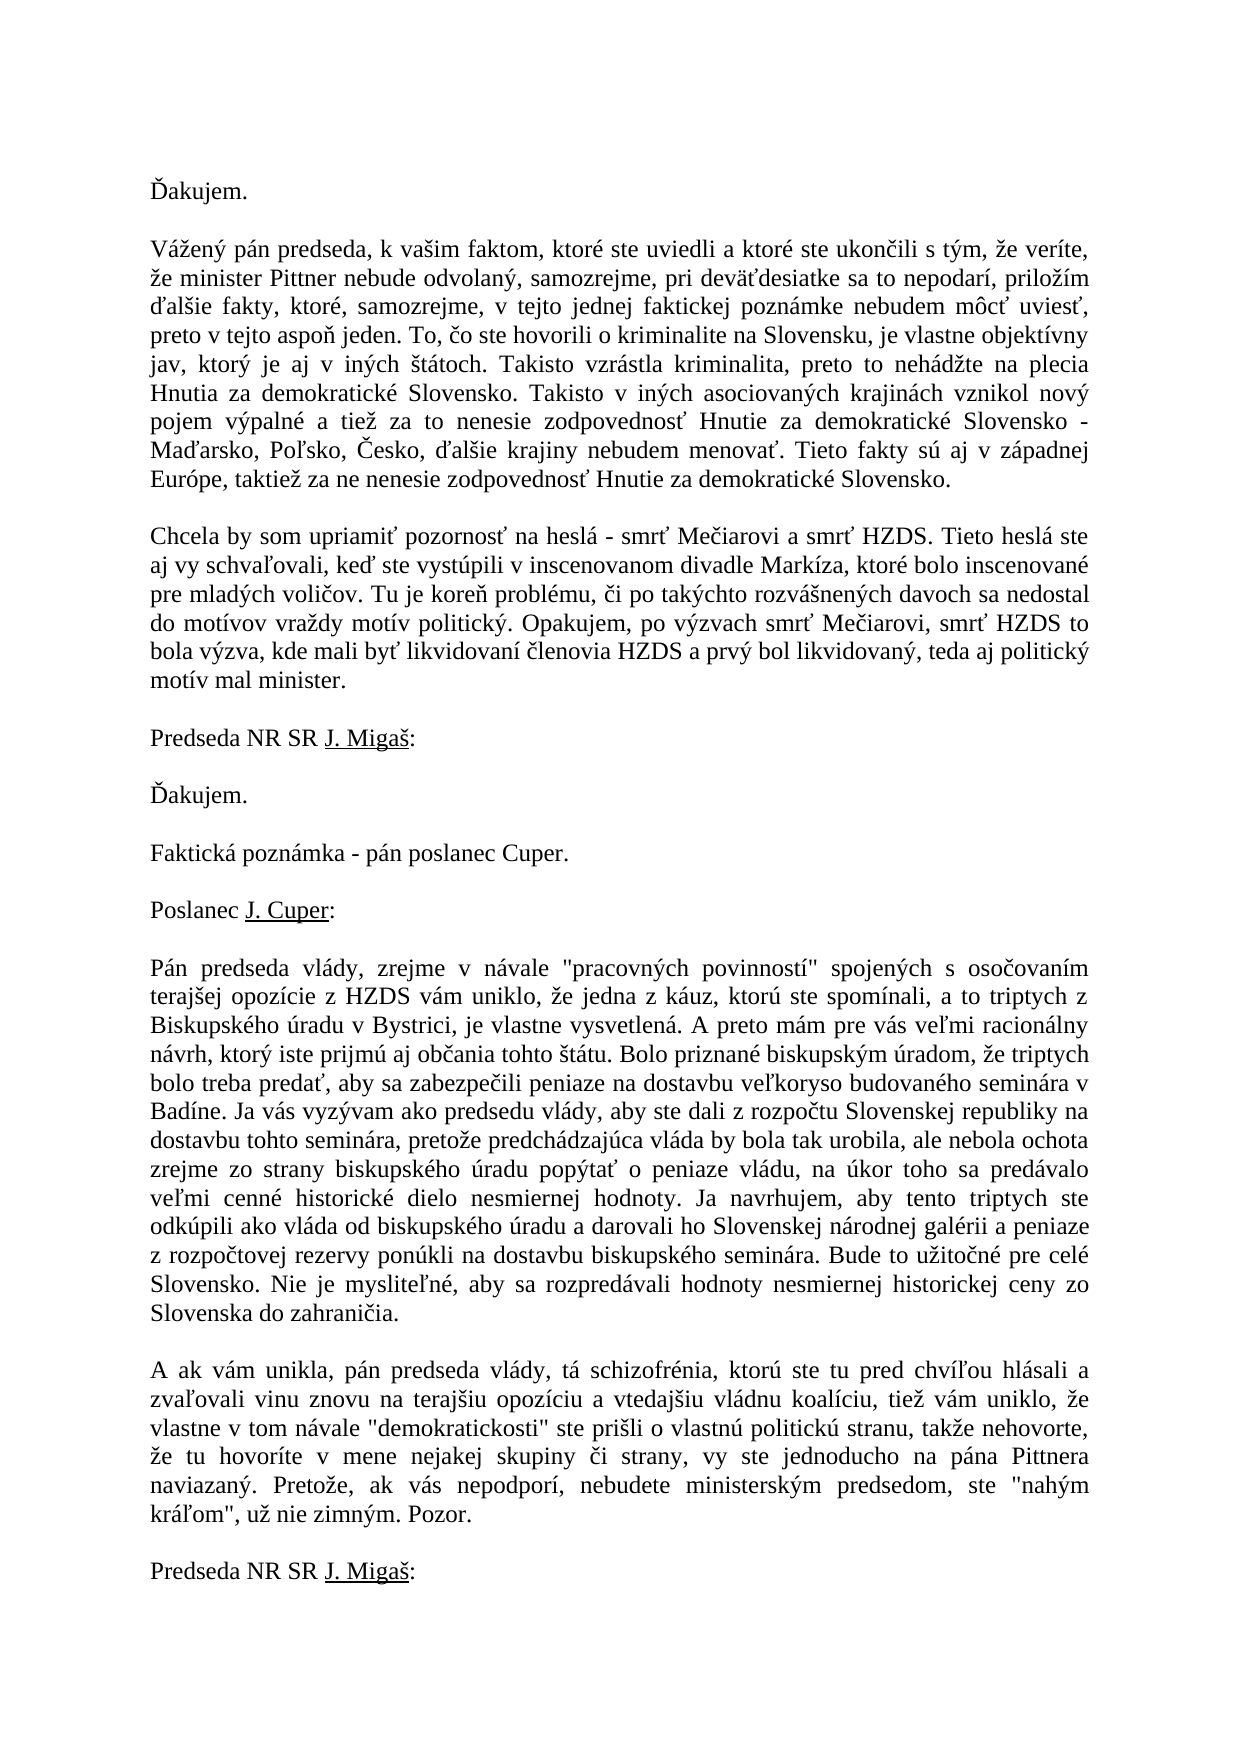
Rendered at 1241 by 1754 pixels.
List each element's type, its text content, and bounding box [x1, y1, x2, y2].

text A ak vám unikla, pán predseda vlády, tá schizofrénia, ktorú ste tu pred chvíľou hlásali a zvaľovali vinu znovu na terajšiu opozíciu a vtedajšiu vládnu koalíciu, tiež vám uniklo, že vlastne v tom návale "demokratickosti" ste prišli o vlastnú politickú stranu, takže nehovorte, že tu hovoríte v mene nejakej skupiny či strany, vy ste jednoducho na pána Pittnera naviazaný. Pretože, ak vás nepodporí, nebudete ministerským predsedom, ste "nahým kráľom", už nie zimným. Pozor. [150, 1355, 1090, 1528]
text Ďakujem. [150, 780, 1090, 809]
text Poslanec J. Cuper: [150, 895, 1090, 924]
text Pán predseda vlády, zrejme v návale "pracovných povinností" spojených s osočovaním terajšej opozície z HZDS vám uniklo, že jedna z káuz, ktorú ste spomínali, a to triptych z Biskupského úradu v Bystrici, je vlastne vysvetlená. A preto mám pre vás veľmi racionálny návrh, ktorý iste prijmú aj občania tohto štátu. Bolo priznané biskupským úradom, že triptych bolo treba predať, aby sa zabezpečili peniaze na dostavbu veľkoryso budovaného seminára v Badíne. Ja vás vyzývam ako predsedu vlády, aby ste dali z rozpočtu Slovenskej republiky na dostavbu tohto seminára, pretože predchádzajúca vláda by bola tak urobila, ale nebola ochota zrejme zo strany biskupského úradu popýtať o peniaze vládu, na úkor toho sa predávalo veľmi cenné historické dielo nesmiernej hodnoty. Ja navrhujem, aby tento triptych ste odkúpili ako vláda od biskupského úradu a darovali ho Slovenskej národnej galérii a peniaze z rozpočtovej rezervy ponúkli na dostavbu biskupského seminára. Bude to užitočné pre celé Slovensko. Nie je mysliteľné, aby sa rozpredávali hodnoty nesmiernej historickej ceny zo Slovenska do zahraničia. [150, 953, 1090, 1326]
text Vážený pán predseda, k vašim faktom, ktoré ste uviedli a ktoré ste ukončili s tým, že veríte, že minister Pittner nebude odvolaný, samozrejme, pri deväťdesiatke sa to nepodarí, priložím ďalšie fakty, ktoré, samozrejme, v tejto jednej faktickej poznámke nebudem môcť uviesť, preto v tejto aspoň jeden. To, čo ste hovorili o kriminalite na Slovensku, je vlastne objektívny jav, ktorý je aj v iných štátoch. Takisto vzrástla kriminalita, preto to nehádžte na plecia Hnutia za demokratické Slovensko. Takisto v iných asociovaných krajinách vznikol nový pojem výpalné a tiež za to nenesie zodpovednosť Hnutie za demokratické Slovensko - Maďarsko, Poľsko, Česko, ďalšie krajiny nebudem menovať. Tieto fakty sú aj v západnej Európe, taktiež za ne nenesie zodpovednosť Hnutie za demokratické Slovensko. [150, 234, 1090, 493]
text Faktická poznámka - pán poslanec Cuper. [150, 838, 1090, 866]
text Predseda NR SR J. Migaš: [150, 1556, 1090, 1585]
text Chcela by som upriamiť pozornosť na heslá - smrť Mečiarovi a smrť HZDS. Tieto heslá ste aj vy schvaľovali, keď ste vystúpili v inscenovanom divadle Markíza, ktoré bolo inscenované pre mladých voličov. Tu je koreň problému, či po takýchto rozvášnených davoch sa nedostal do motívov vraždy motív politický. Opakujem, po výzvach smrť Mečiarovi, smrť HZDS to bola výzva, kde mali byť likvidovaní členovia HZDS a prvý bol likvidovaný, teda aj politický motív mal minister. [150, 521, 1090, 694]
text Predseda NR SR J. Migaš: [150, 723, 1090, 751]
text Ďakujem. [150, 176, 1090, 205]
